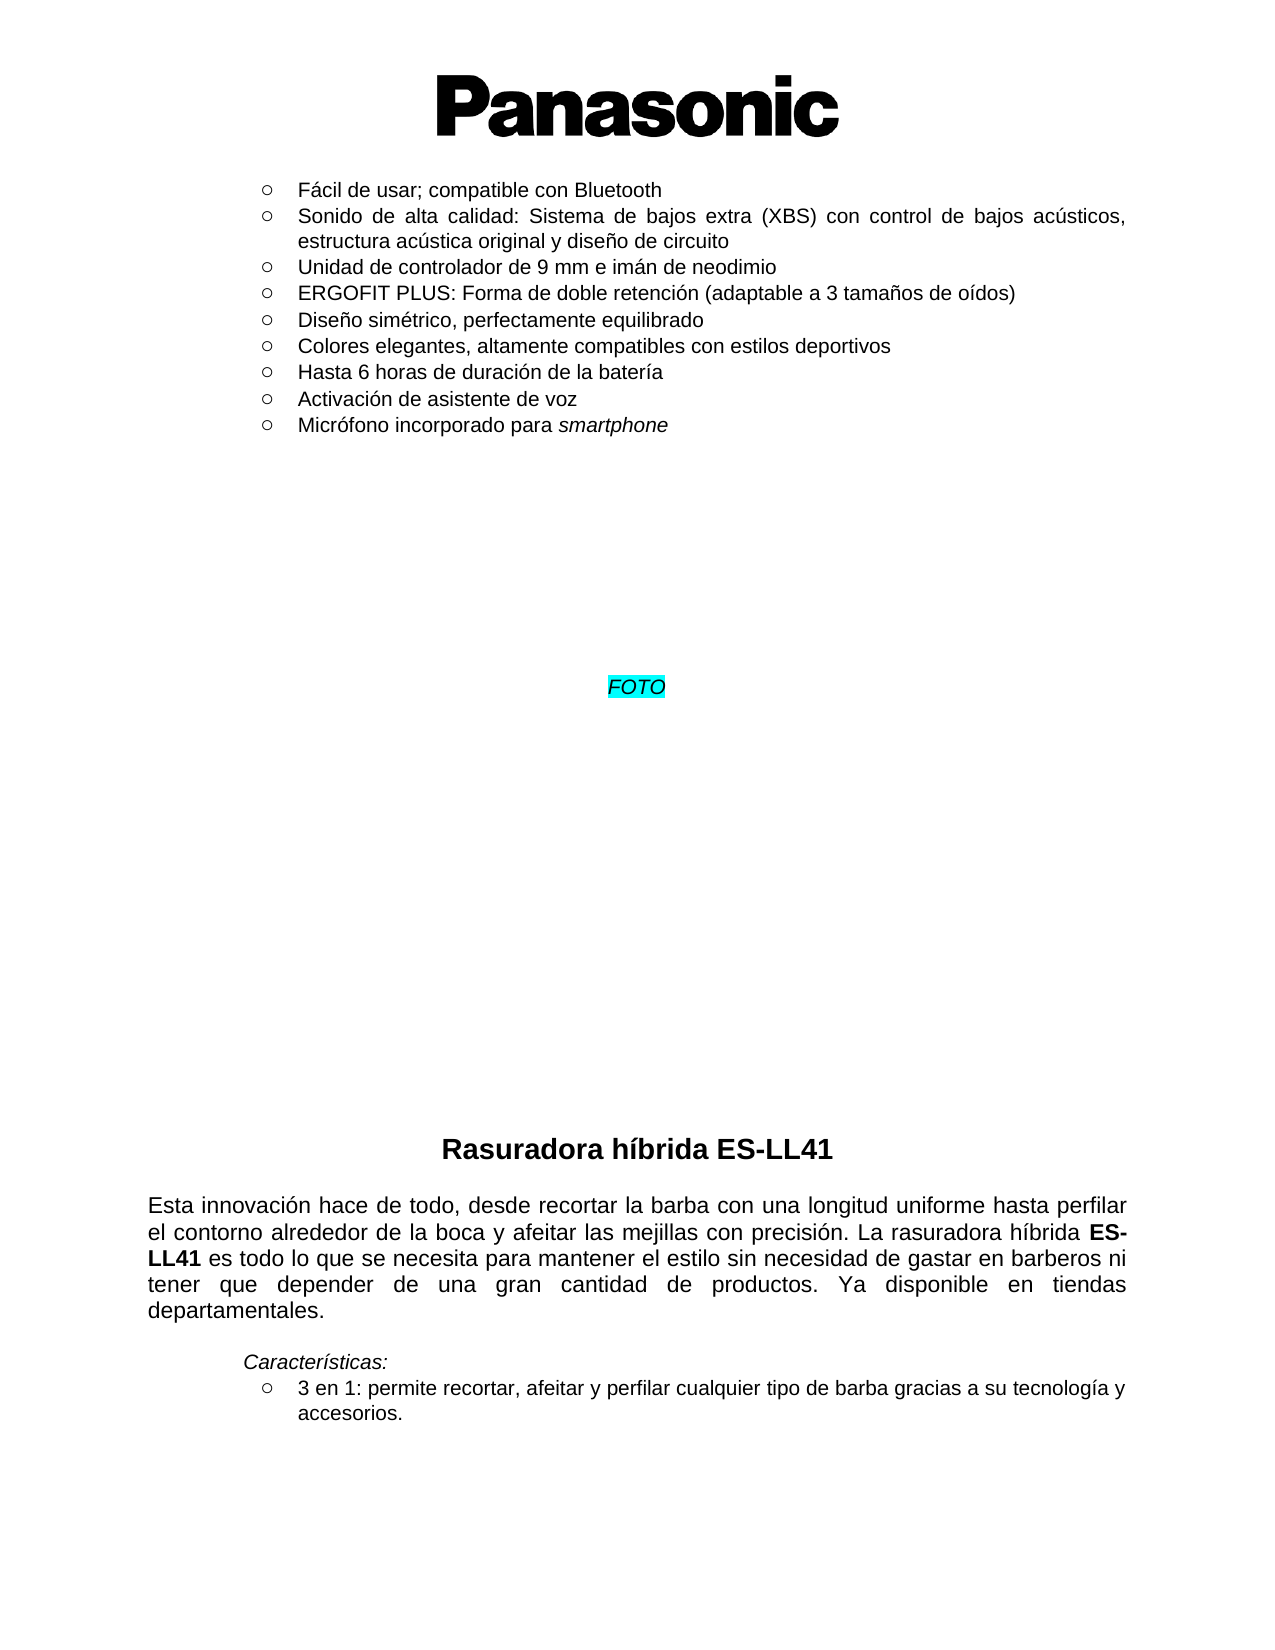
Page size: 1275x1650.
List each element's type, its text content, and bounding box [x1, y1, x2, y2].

text Esta innovación hace de todo, desde recortar la barba con una longitud uniforme hasta perfilar el contorno alrededor de la boca y afeitar las mejillas con precisión. La rasuradora híbrida ES-LL41 es todo lo que se necesita para mantener el estilo sin necesidad de gastar en barberos ni tener que depender de una gran cantidad de productos. Ya disponible en tiendas departamentales. [148, 1192, 1127, 1324]
list Unidad de controlador de 9 mm e imán de neodimio [260, 253, 1127, 279]
list Micrófono incorporado para smartphone [260, 411, 1127, 437]
picture [435, 73, 840, 138]
list Fácil de usar; compatible con Bluetooth [260, 176, 1127, 202]
list Hasta 6 horas de duración de la batería [260, 358, 1127, 384]
text FOTO [148, 674, 1127, 698]
list 3 en 1: permite recortar, afeitar y perfilar cualquier tipo de barba gracias a su tecnología y accesorios. [260, 1374, 1127, 1424]
text Rasuradora híbrida ES-LL41 [148, 1132, 1127, 1166]
list Colores elegantes, altamente compatibles con estilos deportivos [260, 332, 1127, 358]
list Sonido de alta calidad: Sistema de bajos extra (XBS) con control de bajos acústicos, estructura acústica original y diseño de circuito [260, 202, 1127, 253]
list ERGOFIT PLUS: Forma de doble retención (adaptable a 3 tamaños de oídos) [260, 279, 1127, 306]
list Activación de asistente de voz [260, 384, 1127, 411]
list Diseño simétrico, perfectamente equilibrado [260, 306, 1127, 332]
text Características: [148, 1350, 1127, 1374]
